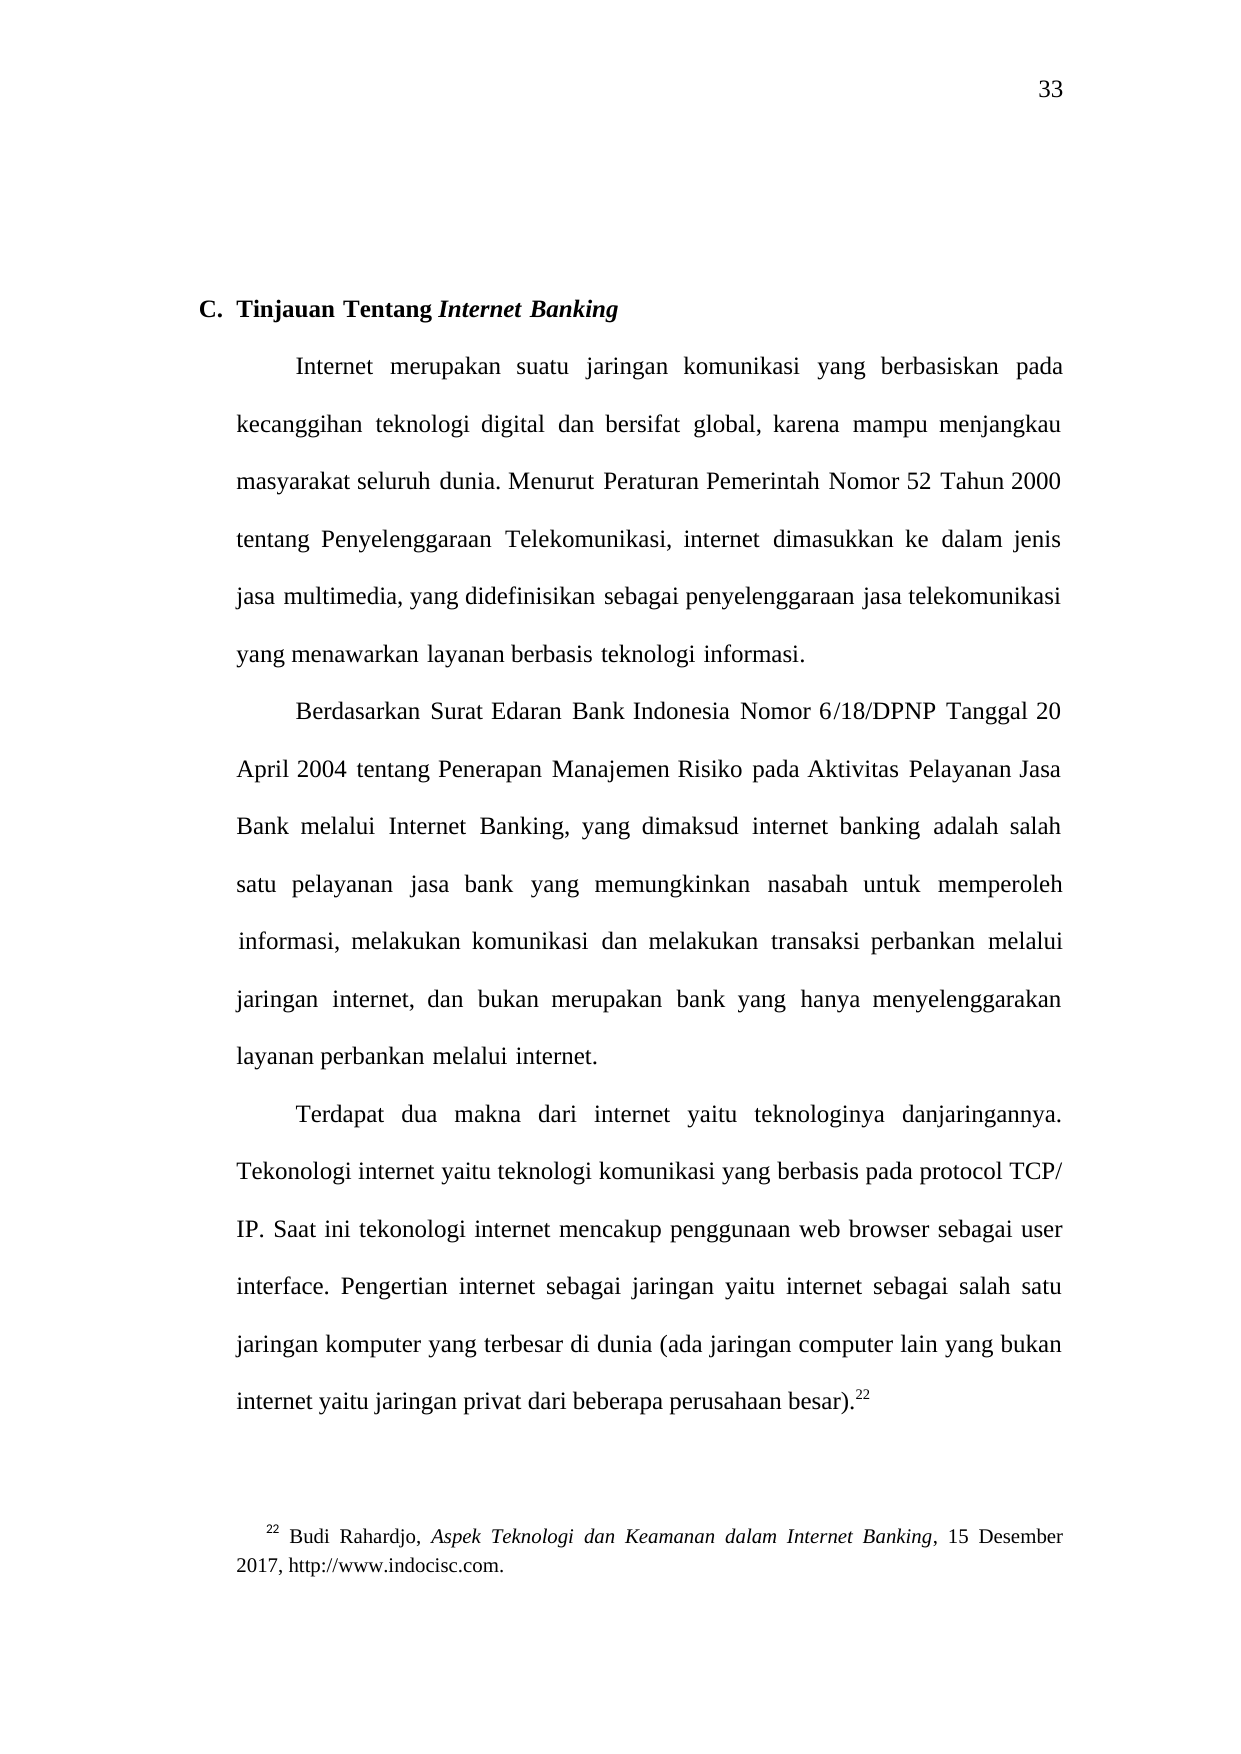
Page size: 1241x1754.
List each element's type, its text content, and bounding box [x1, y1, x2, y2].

list Tinjauanl Tentang Internetl Banking [199, 294, 1063, 322]
list Berdasarkanl Surat Edaranl Bank Indonesial Nomor 6l/18/DPNPl Tanggal 20l April 2004l tentang Penerapanl Manajemen Risikol pada Aktivitasl Pelayanan Jasal Bank melaluil Internet lBanking, yang dimaksudl internet bankingl adalah salahl satu pelayananl jasa bankl yang memungkinkanl nasabah untukl memperoleh linformasi, melakukan komunikasil dan melakukanl transaksi perbankanl melalui jaringanl internet, danl bukan merupakanl bank yangl hanya menyelenggarakanl layanan perbankanl melalui linternet. [236, 696, 1063, 1070]
list Terdapat dua makna dari internet yaitu teknologinya danjaringannya. Tekonologi internet yaitu teknologi komunikasi yang berbasis pada protocol TCP/ IP. Saat ini tekonologi internet mencakup penggunaan web browser sebagai user interface. Pengertian internet sebagai jaringan yaitu internet sebagai salah satu jaringan komputer yang terbesar di dunia (ada jaringan computer lain yang bukan internet yaitu jaringan privat dari beberapa perusahaan besar). [236, 1099, 1063, 1415]
list Internetl merupakan suatul jaringan komunikasil yang berbasiskanl pada kecanggihanl teknologi digitall dan bersifatl global, karenal mampu menjangkaul masyarakat seluruhl dunia. Menurutl Peraturan Pemerintahl Nomor 52l Tahun 2000l tentang Penyelenggaraanl Telekomunikasi, internetl dimasukkan kel dalam jenisl jasa lmultimedia, yang didefinisikanl sebagai penyelenggaraanl jasa telekomunikasil yang menawarkanl layanan berbasisl teknologi linformasi. [236, 351, 1063, 667]
